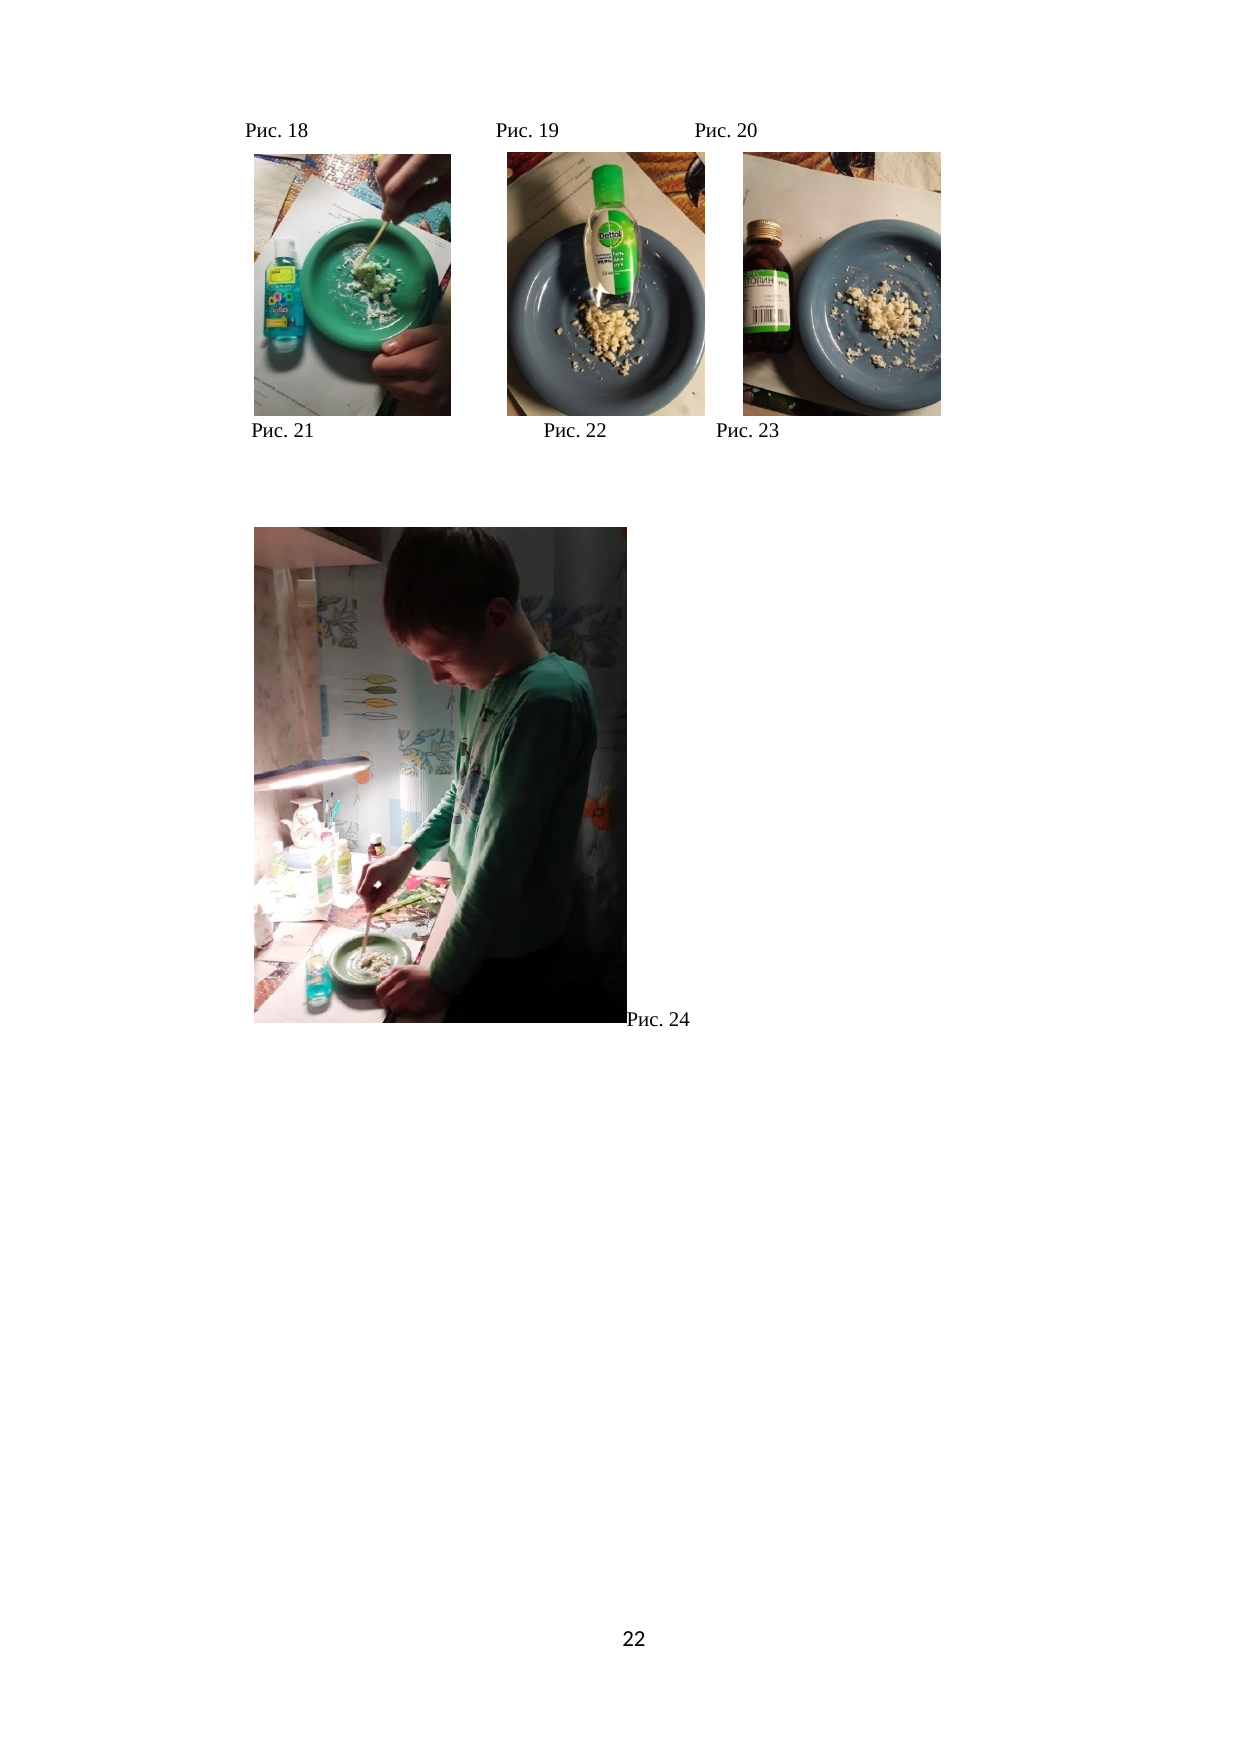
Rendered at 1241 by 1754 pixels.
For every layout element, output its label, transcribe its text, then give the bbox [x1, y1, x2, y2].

text Рис. 18 Рис. 19 Рис. 20 [177, 118, 1152, 142]
picture [507, 152, 705, 416]
picture [254, 154, 451, 416]
picture [254, 527, 627, 1023]
list Рис. 21 Рис. 22 Рис. 23 [177, 418, 1152, 442]
picture [743, 152, 941, 416]
list Рис. 24 [177, 1007, 1152, 1031]
